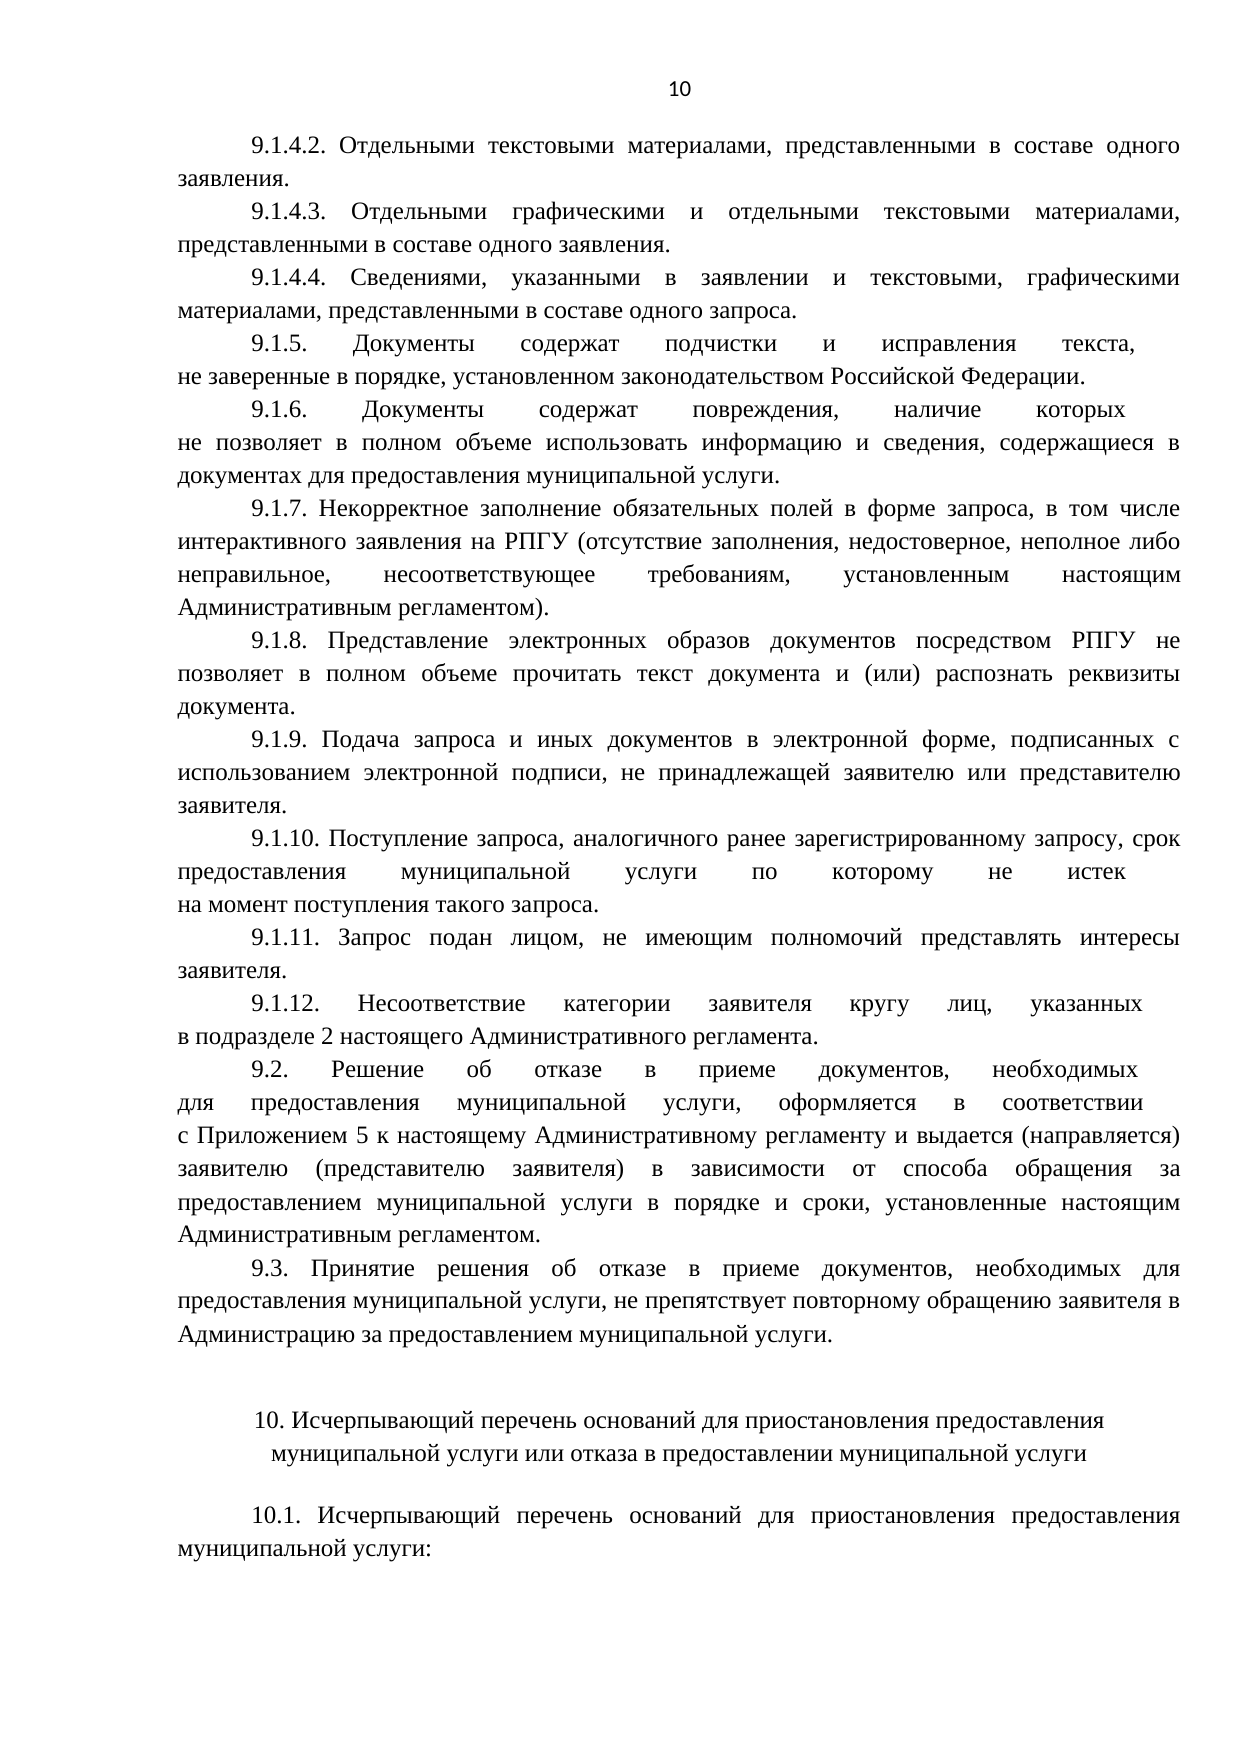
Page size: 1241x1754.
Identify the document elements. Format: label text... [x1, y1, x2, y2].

list 10.1. Исчерпывающий перечень оснований для приостановления предоставления муниципальной услуги: [177, 1500, 1181, 1562]
text 10. Исчерпывающий перечень оснований для приостановления предоставления муниципальной услуги или отказа в предоставлении муниципальной услуги [177, 1406, 1181, 1467]
list 9.1.12. Несоответствие категории заявителя кругу лиц, указанных в подразделе 2 настоящего Административного регламента. [177, 988, 1181, 1050]
list 9.1.5. Документы содержат подчистки и исправления текста, не заверенные в порядке, установленном законодательством Российской Федерации. [177, 328, 1181, 390]
list 9.1.11. Запрос подан лицом, не имеющим полномочий представлять интересы заявителя. [177, 922, 1181, 984]
list 9.1.7. Некорректное заполнение обязательных полей в форме запроса, в том числе интерактивного заявления на РПГУ (отсутствие заполнения, недостоверное, неполное либо неправильное, несоответствующее требованиям, установленным настоящим Административным регламентом). [177, 493, 1181, 621]
list 9.1.6. Документы содержат повреждения, наличие которых не позволяет в полном объеме использовать информацию и сведения, содержащиеся в документах для предоставления муниципальной услуги. [177, 394, 1181, 489]
list 9.1.9. Подача запроса и иных документов в электронной форме, подписанных с использованием электронной подписи, не принадлежащей заявителю или представителю заявителя. [177, 724, 1181, 819]
list 9.1.4.4. Сведениями, указанными в заявлении и текстовыми, графическими материалами, представленными в составе одного запроса. [177, 262, 1181, 324]
list 9.2. Решение об отказе в приеме документов, необходимых для предоставления муниципальной услуги, оформляется в соответствии с Приложением 5 к настоящему Административному регламенту и выдается (направляется) заявителю (представителю заявителя) в зависимости от способа обращения за предоставлением муниципальной услуги в порядке и сроки, установленные настоящим Административным регламентом. [177, 1054, 1181, 1248]
list 9.1.8. Представление электронных образов документов посредством РПГУ не позволяет в полном объеме прочитать текст документа и (или) распознать реквизиты документа. [177, 625, 1181, 720]
list 9.3. Принятие решения об отказе в приеме документов, необходимых для предоставления муниципальной услуги, не препятствует повторному обращению заявителя в Администрацию за предоставлением муниципальной услуги. [177, 1253, 1181, 1347]
list 9.1.10. Поступление запроса, аналогичного ранее зарегистрированному запросу, срок предоставления муниципальной услуги по которому не истек на момент поступления такого запроса. [177, 823, 1181, 918]
list 9.1.4.2. Отдельными текстовыми материалами, представленными в составе одного заявления. [177, 130, 1181, 192]
list 9.1.4.3. Отдельными графическими и отдельными текстовыми материалами, представленными в составе одного заявления. [177, 196, 1181, 258]
